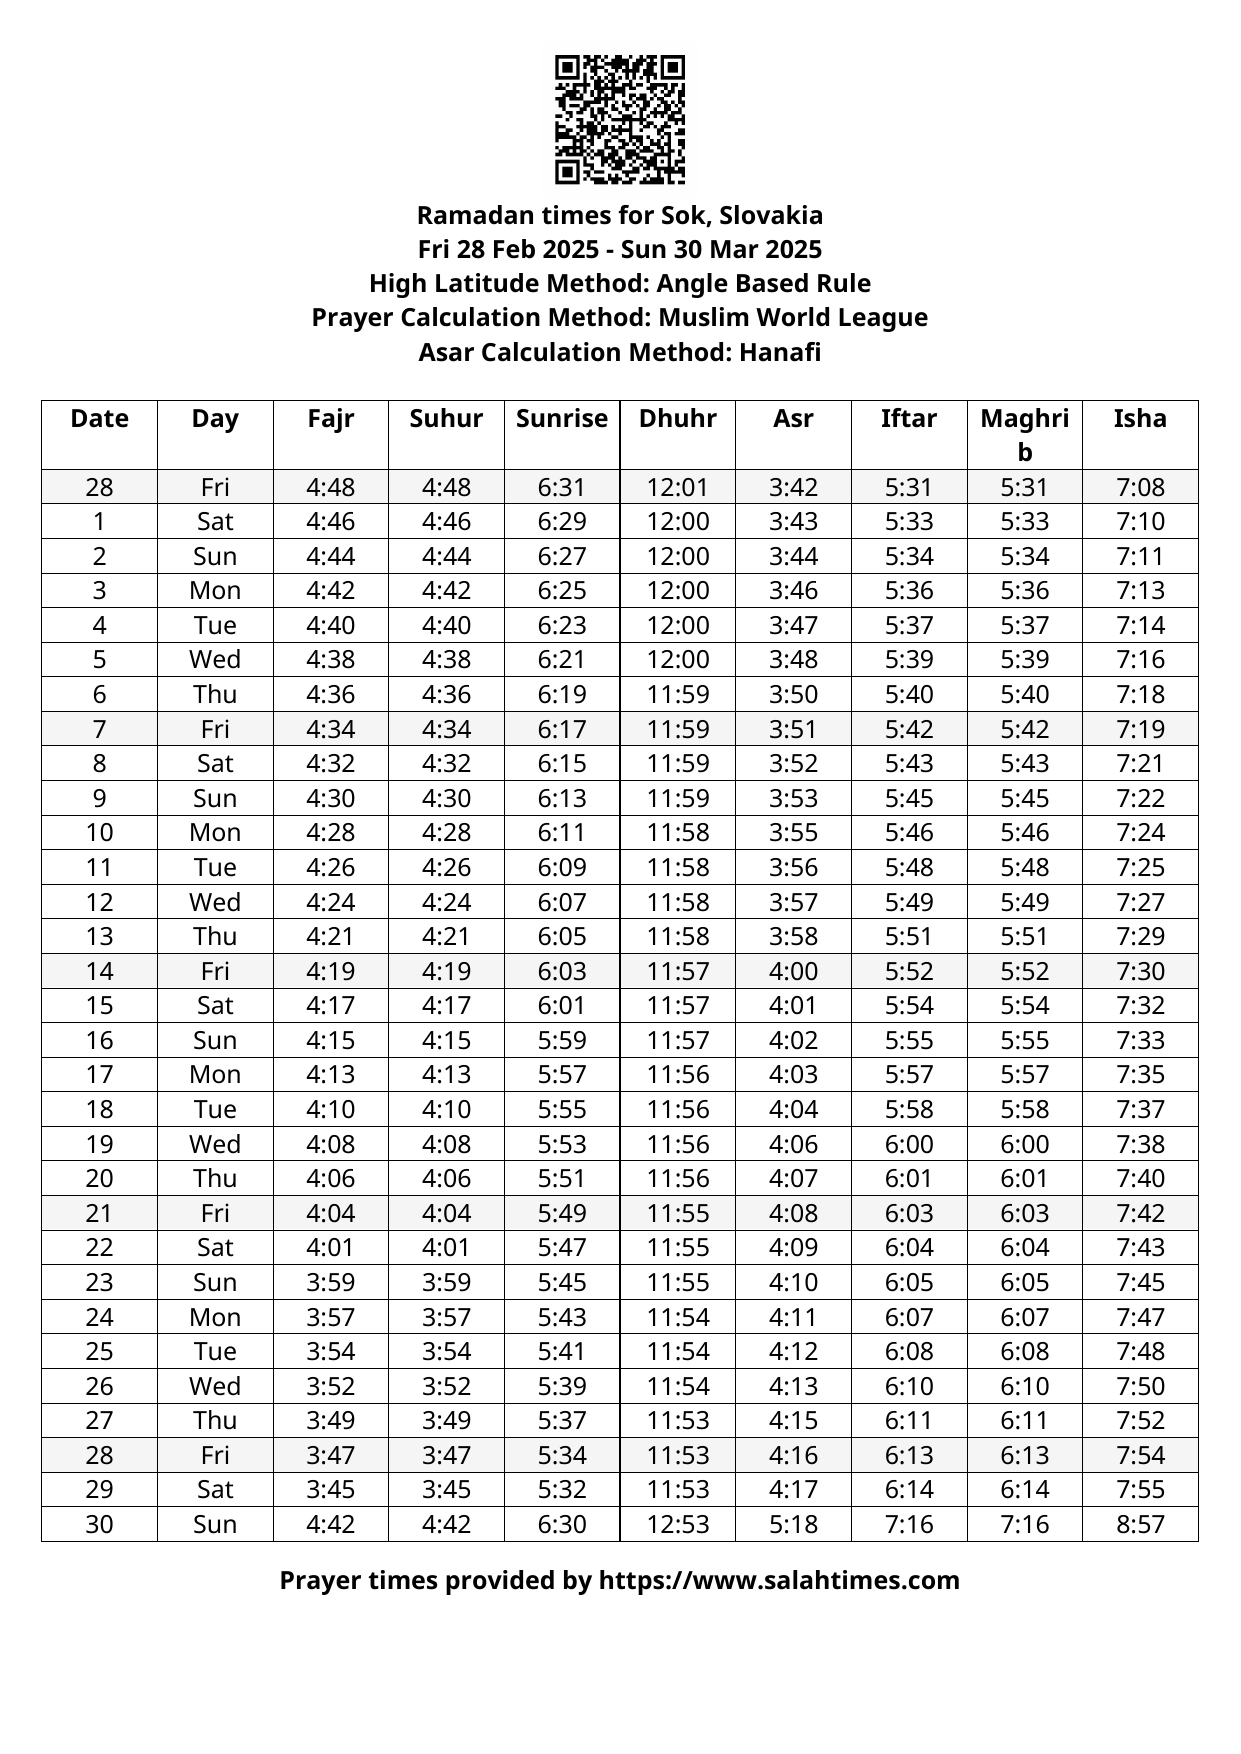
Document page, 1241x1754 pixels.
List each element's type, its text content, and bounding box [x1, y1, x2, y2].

table_cell 3:44 [736, 539, 851, 572]
table_cell 7:27 [1083, 885, 1198, 918]
table_cell 4:07 [736, 1161, 851, 1195]
table_cell 3:54 [389, 1334, 504, 1368]
table_cell 5:54 [968, 989, 1082, 1022]
table_cell 6:19 [505, 677, 619, 711]
table_cell 5:42 [968, 712, 1082, 745]
table_cell 4:13 [389, 1058, 504, 1091]
table_cell Fri [158, 954, 273, 987]
table_cell 6:05 [852, 1265, 967, 1299]
table_cell 3:43 [736, 504, 851, 538]
table_cell 5:36 [968, 574, 1082, 607]
table_cell 11:53 [621, 1473, 735, 1506]
table_cell 4:06 [736, 1127, 851, 1160]
table_cell 4:01 [389, 1231, 504, 1264]
table_cell Sun [158, 1023, 273, 1057]
table_cell 4:08 [274, 1127, 388, 1160]
table_cell Wed [158, 885, 273, 918]
table_cell 11:54 [621, 1334, 735, 1368]
table_cell 4:13 [274, 1058, 388, 1091]
table_cell 6:30 [505, 1507, 619, 1541]
table_cell 6:09 [505, 850, 619, 884]
text Fri 28 Feb 2025 - Sun 30 Mar 2025 [42, 232, 1198, 266]
table_cell 5:57 [968, 1058, 1082, 1091]
table_header Fajr [274, 401, 388, 469]
table_header Day [158, 401, 273, 469]
table_cell 4:32 [389, 746, 504, 780]
table_cell 4:06 [389, 1161, 504, 1195]
table_cell 11:58 [621, 816, 735, 849]
table_cell 3:57 [736, 885, 851, 918]
table_cell 1 [42, 504, 157, 538]
table_cell 4:26 [389, 850, 504, 884]
table_cell 30 [42, 1507, 157, 1541]
text Prayer times provided by https://www.salahtimes.com [42, 1563, 1198, 1597]
table_cell 27 [42, 1404, 157, 1437]
table_cell 6:13 [968, 1438, 1082, 1472]
table_cell 3:49 [389, 1404, 504, 1437]
table_cell 5:48 [968, 850, 1082, 884]
table_cell 11:57 [621, 989, 735, 1022]
table_cell 4:13 [736, 1369, 851, 1402]
table_cell 11:58 [621, 850, 735, 884]
table_header Dhuhr [621, 401, 735, 469]
table_cell 7:33 [1083, 1023, 1198, 1057]
table_cell 25 [42, 1334, 157, 1368]
table_cell 5:43 [852, 746, 967, 780]
table_cell 23 [42, 1265, 157, 1299]
table_cell Sat [158, 1473, 273, 1506]
table_cell 7:48 [1083, 1334, 1198, 1368]
table_cell 7:16 [1083, 643, 1198, 676]
table_cell 5:43 [505, 1300, 619, 1333]
table_cell 5:37 [852, 608, 967, 642]
table_cell 3:49 [274, 1404, 388, 1437]
table_cell 22 [42, 1231, 157, 1264]
table_cell 3:58 [736, 919, 851, 953]
table_cell 3:59 [274, 1265, 388, 1299]
table_cell Wed [158, 643, 273, 676]
table_cell 4:21 [389, 919, 504, 953]
table_cell 16 [42, 1023, 157, 1057]
table_cell 13 [42, 919, 157, 953]
table_cell 7:54 [1083, 1438, 1198, 1472]
table_cell 4:32 [274, 746, 388, 780]
table_cell 20 [42, 1161, 157, 1195]
table_cell 5:18 [736, 1507, 851, 1541]
table_cell 11:59 [621, 781, 735, 814]
table_cell 7:32 [1083, 989, 1198, 1022]
table_cell 4:21 [274, 919, 388, 953]
table_header Suhur [389, 401, 504, 469]
table_cell 11:54 [621, 1369, 735, 1402]
table_cell 6:00 [852, 1127, 967, 1160]
table_cell 6:14 [852, 1473, 967, 1506]
table_cell 4 [42, 608, 157, 642]
table_cell 6:25 [505, 574, 619, 607]
table_cell 4:01 [736, 989, 851, 1022]
table_cell Sat [158, 989, 273, 1022]
table_cell 3:52 [736, 746, 851, 780]
table_cell 28 [42, 1438, 157, 1472]
table_cell 11 [42, 850, 157, 884]
table_cell 4:12 [736, 1334, 851, 1368]
table_cell 6:10 [968, 1369, 1082, 1402]
table_cell 11:59 [621, 677, 735, 711]
table_cell Fri [158, 1438, 273, 1472]
table_cell 7:18 [1083, 677, 1198, 711]
table_cell 7:11 [1083, 539, 1198, 572]
text Asar Calculation Method: Hanafi [42, 334, 1198, 368]
table_cell 11:56 [621, 1092, 735, 1126]
table_cell 7:38 [1083, 1127, 1198, 1160]
table_cell 4:30 [274, 781, 388, 814]
table_cell 6:31 [505, 470, 619, 503]
table_cell 8:57 [1083, 1507, 1198, 1541]
table_cell 6:10 [852, 1369, 967, 1402]
table_cell 7:45 [1083, 1265, 1198, 1299]
table_cell 5:34 [505, 1438, 619, 1472]
table_cell 4:46 [274, 504, 388, 538]
table_cell 12:00 [621, 574, 735, 607]
table_cell Sat [158, 1231, 273, 1264]
table_cell 7:37 [1083, 1092, 1198, 1126]
table_cell 6:01 [852, 1161, 967, 1195]
table_cell 7:19 [1083, 712, 1198, 745]
table_cell Tue [158, 850, 273, 884]
table_cell 28 [42, 470, 157, 503]
table_cell 3:47 [274, 1438, 388, 1472]
table_cell 18 [42, 1092, 157, 1126]
table_cell 5:40 [852, 677, 967, 711]
table_cell 15 [42, 989, 157, 1022]
table_cell 6:08 [968, 1334, 1082, 1368]
table_cell Mon [158, 574, 273, 607]
text Ramadan times for Sok, Slovakia [42, 198, 1198, 232]
table_cell 4:42 [389, 574, 504, 607]
table_cell 4:09 [736, 1231, 851, 1264]
table_cell 24 [42, 1300, 157, 1333]
table_cell 5:39 [852, 643, 967, 676]
table_cell 4:36 [274, 677, 388, 711]
table_cell 4:34 [274, 712, 388, 745]
table_cell Thu [158, 1404, 273, 1437]
table_cell 4:26 [274, 850, 388, 884]
table_cell 5:34 [852, 539, 967, 572]
table_cell 4:10 [274, 1092, 388, 1126]
table_cell Sun [158, 781, 273, 814]
table_cell 7:24 [1083, 816, 1198, 849]
table_cell 7:25 [1083, 850, 1198, 884]
table_cell 7:35 [1083, 1058, 1198, 1091]
table_cell 11:55 [621, 1196, 735, 1229]
table_cell 4:08 [389, 1127, 504, 1160]
table_cell 5:49 [505, 1196, 619, 1229]
table_cell 3:55 [736, 816, 851, 849]
table_cell 4:17 [389, 989, 504, 1022]
table_cell 17 [42, 1058, 157, 1091]
table_cell 4:46 [389, 504, 504, 538]
table_cell 5:58 [968, 1092, 1082, 1126]
table_cell 11:53 [621, 1404, 735, 1437]
table_cell 6:03 [852, 1196, 967, 1229]
table_cell 9 [42, 781, 157, 814]
table_cell 5:55 [505, 1092, 619, 1126]
table_cell 7:10 [1083, 504, 1198, 538]
table_cell 3:54 [274, 1334, 388, 1368]
table_cell 4:28 [389, 816, 504, 849]
table_cell 11:59 [621, 746, 735, 780]
table_cell 5:39 [505, 1369, 619, 1402]
table_cell 6:21 [505, 643, 619, 676]
table_cell 3:42 [736, 470, 851, 503]
table_cell 3:59 [389, 1265, 504, 1299]
table_cell Wed [158, 1369, 273, 1402]
table_cell 4:11 [736, 1300, 851, 1333]
table_cell 4:16 [736, 1438, 851, 1472]
table_cell 5:51 [968, 919, 1082, 953]
table_cell 6:23 [505, 608, 619, 642]
table_header Asr [736, 401, 851, 469]
table_cell 4:44 [274, 539, 388, 572]
table_cell Mon [158, 1300, 273, 1333]
table_cell 5:37 [968, 608, 1082, 642]
table_cell 5:31 [852, 470, 967, 503]
table_cell 4:17 [736, 1473, 851, 1506]
table_cell Sun [158, 1507, 273, 1541]
table_cell 4:40 [389, 608, 504, 642]
table_cell 6:13 [505, 781, 619, 814]
table_cell 5:45 [968, 781, 1082, 814]
table_cell 4:04 [736, 1092, 851, 1126]
table_cell 7:50 [1083, 1369, 1198, 1402]
table_cell 7:55 [1083, 1473, 1198, 1506]
table_cell 6:01 [968, 1161, 1082, 1195]
table_cell 6:11 [968, 1404, 1082, 1437]
table_cell 6:07 [852, 1300, 967, 1333]
table_cell 4:42 [274, 1507, 388, 1541]
table_cell Tue [158, 1092, 273, 1126]
table_cell 4:08 [736, 1196, 851, 1229]
table_cell Tue [158, 1334, 273, 1368]
table_cell 12:00 [621, 539, 735, 572]
table_cell 5:42 [852, 712, 967, 745]
table_cell 11:56 [621, 1058, 735, 1091]
table_cell Thu [158, 1161, 273, 1195]
table_cell 8 [42, 746, 157, 780]
table_cell 5:51 [505, 1161, 619, 1195]
table_cell 11:57 [621, 954, 735, 987]
table_cell Sat [158, 504, 273, 538]
table_cell 12 [42, 885, 157, 918]
table_cell 12:00 [621, 504, 735, 538]
table_cell 5:39 [968, 643, 1082, 676]
table_cell 4:04 [389, 1196, 504, 1229]
table_cell Tue [158, 608, 273, 642]
table_cell 3:52 [274, 1369, 388, 1402]
table_cell 3:47 [389, 1438, 504, 1472]
table_cell 4:28 [274, 816, 388, 849]
table_cell 6:07 [968, 1300, 1082, 1333]
table_header Sunrise [505, 401, 619, 469]
table_cell Fri [158, 470, 273, 503]
table_cell 10 [42, 816, 157, 849]
table_cell 4:38 [389, 643, 504, 676]
table_cell 12:53 [621, 1507, 735, 1541]
table_cell 4:10 [389, 1092, 504, 1126]
table_cell 6:03 [505, 954, 619, 987]
table_cell 3:46 [736, 574, 851, 607]
table_header Date [42, 401, 157, 469]
table_cell Fri [158, 1196, 273, 1229]
table_cell 6:13 [852, 1438, 967, 1472]
table_cell 3 [42, 574, 157, 607]
table_cell 2 [42, 539, 157, 572]
table_cell 14 [42, 954, 157, 987]
table_cell 11:58 [621, 919, 735, 953]
table_cell 5:37 [505, 1404, 619, 1437]
table_cell 7:42 [1083, 1196, 1198, 1229]
table_cell 4:36 [389, 677, 504, 711]
table_cell 3:50 [736, 677, 851, 711]
table_cell 4:02 [736, 1023, 851, 1057]
table_cell 5 [42, 643, 157, 676]
table_cell 6 [42, 677, 157, 711]
table_cell 11:59 [621, 712, 735, 745]
table_cell 11:58 [621, 885, 735, 918]
table_cell 3:57 [389, 1300, 504, 1333]
table_cell 4:19 [274, 954, 388, 987]
table_cell 5:53 [505, 1127, 619, 1160]
table_cell 6:27 [505, 539, 619, 572]
text Prayer Calculation Method: Muslim World League [42, 300, 1198, 334]
table_cell 6:01 [505, 989, 619, 1022]
table_cell 7:21 [1083, 746, 1198, 780]
table_cell 5:57 [852, 1058, 967, 1091]
table_cell 6:17 [505, 712, 619, 745]
table_cell 12:00 [621, 643, 735, 676]
table_cell 5:34 [968, 539, 1082, 572]
table_cell 4:10 [736, 1265, 851, 1299]
table_cell Mon [158, 816, 273, 849]
table_cell 4:15 [389, 1023, 504, 1057]
table_cell 4:42 [274, 574, 388, 607]
table_cell 5:52 [968, 954, 1082, 987]
table_cell 5:51 [852, 919, 967, 953]
table_cell 5:59 [505, 1023, 619, 1057]
table_cell 3:52 [389, 1369, 504, 1402]
table_cell 7:14 [1083, 608, 1198, 642]
table_cell 6:05 [505, 919, 619, 953]
table_cell 7:47 [1083, 1300, 1198, 1333]
table_cell 7:08 [1083, 470, 1198, 503]
table_cell 5:52 [852, 954, 967, 987]
table_cell 5:55 [968, 1023, 1082, 1057]
table_cell 7:40 [1083, 1161, 1198, 1195]
table_cell 3:57 [274, 1300, 388, 1333]
table_cell 5:33 [852, 504, 967, 538]
table_cell 3:47 [736, 608, 851, 642]
table_cell 7:30 [1083, 954, 1198, 987]
table_cell 5:47 [505, 1231, 619, 1264]
table_cell 3:45 [274, 1473, 388, 1506]
table_cell 4:42 [389, 1507, 504, 1541]
table_cell 7 [42, 712, 157, 745]
text High Latitude Method: Angle Based Rule [42, 266, 1198, 300]
table_cell 29 [42, 1473, 157, 1506]
table_cell 7:13 [1083, 574, 1198, 607]
table_cell 7:16 [852, 1507, 967, 1541]
table_cell 4:24 [274, 885, 388, 918]
table_cell 21 [42, 1196, 157, 1229]
table_cell 5:45 [852, 781, 967, 814]
table_cell 4:24 [389, 885, 504, 918]
table_cell 11:55 [621, 1231, 735, 1264]
table_cell Fri [158, 712, 273, 745]
table_cell 4:38 [274, 643, 388, 676]
table_cell 11:55 [621, 1265, 735, 1299]
table_cell 6:07 [505, 885, 619, 918]
table_header Iftar [852, 401, 967, 469]
table_cell 4:30 [389, 781, 504, 814]
table_cell 5:48 [852, 850, 967, 884]
table_cell 5:58 [852, 1092, 967, 1126]
picture [542, 41, 699, 198]
table_cell 7:16 [968, 1507, 1082, 1541]
table_cell 3:48 [736, 643, 851, 676]
table_cell 5:46 [852, 816, 967, 849]
table_cell Sat [158, 746, 273, 780]
table_cell 4:48 [389, 470, 504, 503]
table_cell 6:04 [968, 1231, 1082, 1264]
table_cell 5:54 [852, 989, 967, 1022]
table_cell 5:46 [968, 816, 1082, 849]
table_cell 4:04 [274, 1196, 388, 1229]
table_cell 11:56 [621, 1127, 735, 1160]
table_cell 6:03 [968, 1196, 1082, 1229]
table_cell 4:44 [389, 539, 504, 572]
table_cell 3:56 [736, 850, 851, 884]
table_cell 5:45 [505, 1265, 619, 1299]
table_cell 4:34 [389, 712, 504, 745]
table_cell 11:57 [621, 1023, 735, 1057]
table_cell 4:19 [389, 954, 504, 987]
table_cell 5:33 [968, 504, 1082, 538]
table_header Maghrib [968, 401, 1082, 469]
table_cell Thu [158, 919, 273, 953]
table_header Isha [1083, 401, 1198, 469]
table_cell 5:32 [505, 1473, 619, 1506]
table_cell 26 [42, 1369, 157, 1402]
table_cell 5:49 [852, 885, 967, 918]
table_cell 5:43 [968, 746, 1082, 780]
table_cell 6:08 [852, 1334, 967, 1368]
table_cell 7:43 [1083, 1231, 1198, 1264]
table_cell 4:00 [736, 954, 851, 987]
table_cell 5:49 [968, 885, 1082, 918]
table_cell 6:05 [968, 1265, 1082, 1299]
table_cell Wed [158, 1127, 273, 1160]
table_cell 7:29 [1083, 919, 1198, 953]
table_cell Sun [158, 539, 273, 572]
table_cell 5:55 [852, 1023, 967, 1057]
table_cell 5:31 [968, 470, 1082, 503]
table_cell 4:40 [274, 608, 388, 642]
table_cell Mon [158, 1058, 273, 1091]
table_cell 6:11 [505, 816, 619, 849]
table_cell 4:15 [274, 1023, 388, 1057]
table_cell 6:00 [968, 1127, 1082, 1160]
table_cell 19 [42, 1127, 157, 1160]
table_cell 6:04 [852, 1231, 967, 1264]
table_cell 6:15 [505, 746, 619, 780]
table_cell 5:36 [852, 574, 967, 607]
table_cell 4:48 [274, 470, 388, 503]
table_cell 7:22 [1083, 781, 1198, 814]
table_cell 4:17 [274, 989, 388, 1022]
table_cell 3:51 [736, 712, 851, 745]
table_cell 7:52 [1083, 1404, 1198, 1437]
table_cell Thu [158, 677, 273, 711]
table_cell 12:00 [621, 608, 735, 642]
table_cell 4:03 [736, 1058, 851, 1091]
table_cell 5:40 [968, 677, 1082, 711]
table_cell 4:06 [274, 1161, 388, 1195]
table_cell 5:41 [505, 1334, 619, 1368]
table_cell 4:15 [736, 1404, 851, 1437]
table_cell 11:53 [621, 1438, 735, 1472]
table_cell Sun [158, 1265, 273, 1299]
table_cell 11:54 [621, 1300, 735, 1333]
table_cell 3:53 [736, 781, 851, 814]
table_cell 6:14 [968, 1473, 1082, 1506]
table_cell 5:57 [505, 1058, 619, 1091]
table_cell 6:11 [852, 1404, 967, 1437]
table_cell 3:45 [389, 1473, 504, 1506]
table_cell 4:01 [274, 1231, 388, 1264]
table_cell 6:29 [505, 504, 619, 538]
table_cell 11:56 [621, 1161, 735, 1195]
table_cell 12:01 [621, 470, 735, 503]
